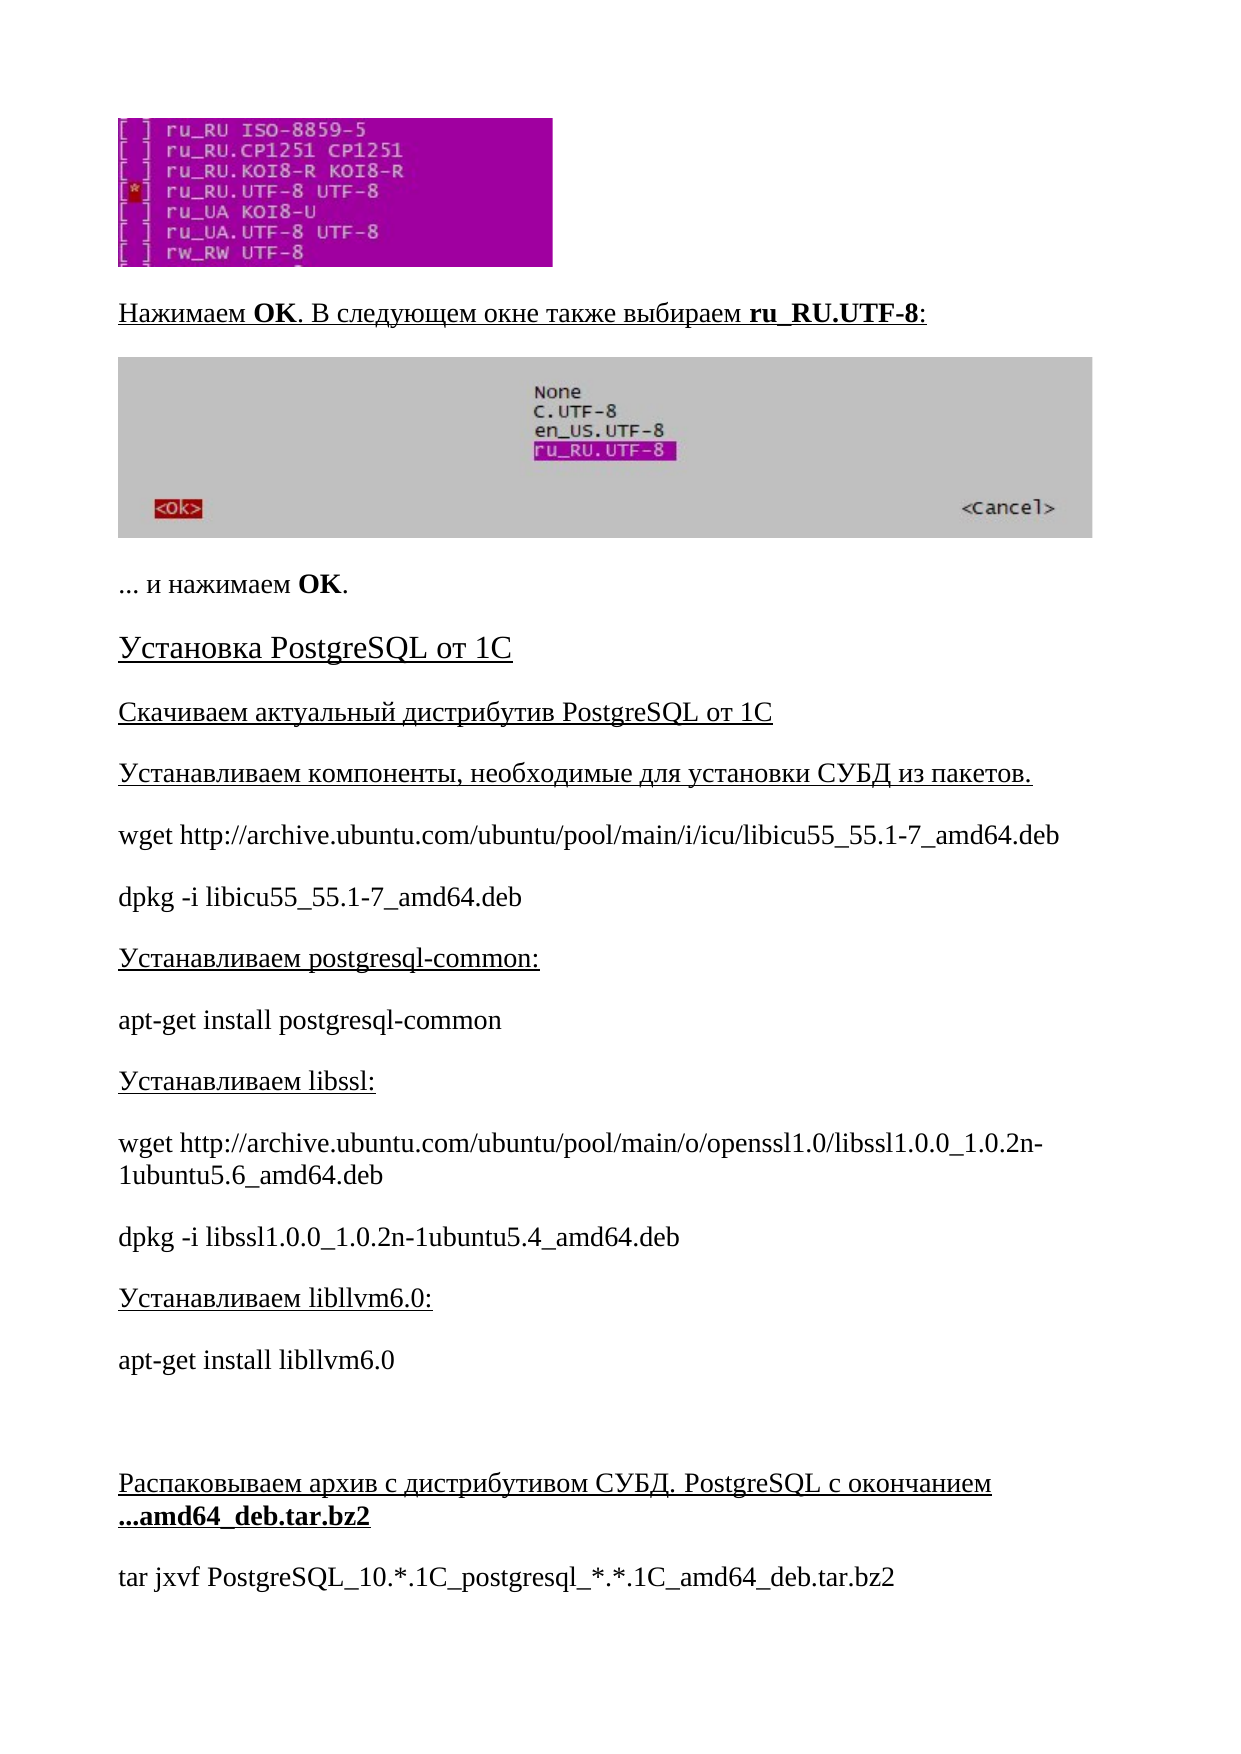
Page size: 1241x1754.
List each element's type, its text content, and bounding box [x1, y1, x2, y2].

text Нажимаем OK. В следующем окне также выбираем ru_RU.UTF-8: [118, 296, 1122, 328]
text Устанавливаем postgresql-common: [118, 941, 1122, 974]
text apt-get install libllvm6.0 [118, 1343, 1122, 1375]
text dpkg -i libssl1.0.0_1.0.2n-1ubuntu5.4_amd64.deb [118, 1220, 1122, 1252]
text wget http://archive.ubuntu.com/ubuntu/pool/main/i/icu/libicu55_55.1-7_amd64.deb [118, 818, 1122, 851]
text wget http://archive.ubuntu.com/ubuntu/pool/main/o/openssl1.0/libssl1.0.0_1.0.2n-1ubuntu5.6_amd64.deb [118, 1126, 1122, 1191]
text tar jxvf PostgreSQL_10.*.1C_postgresql_*.*.1C_amd64_deb.tar.bz2 [118, 1560, 1122, 1592]
text apt-get install postgresql-common [118, 1003, 1122, 1035]
text Устанавливаем libllvm6.0: [118, 1281, 1122, 1314]
text dpkg -i libicu55_55.1-7_amd64.deb [118, 880, 1122, 912]
picture [118, 357, 1093, 538]
text Устанавливаем libssl: [118, 1064, 1122, 1097]
text Устанавливаем компоненты, необходимые для установки СУБД из пакетов. [118, 757, 1122, 789]
text ... и нажимаем OK. [118, 567, 1122, 599]
picture [118, 118, 553, 267]
text Распаковываем архив с дистрибутивом СУБД. PostgreSQL с окончанием ...amd64_deb.tar.bz2 [118, 1466, 1122, 1531]
text Скачиваем актуальный дистрибутив PostgreSQL от 1C [118, 695, 1122, 727]
text Установка PostgreSQL от 1С [118, 629, 1122, 666]
